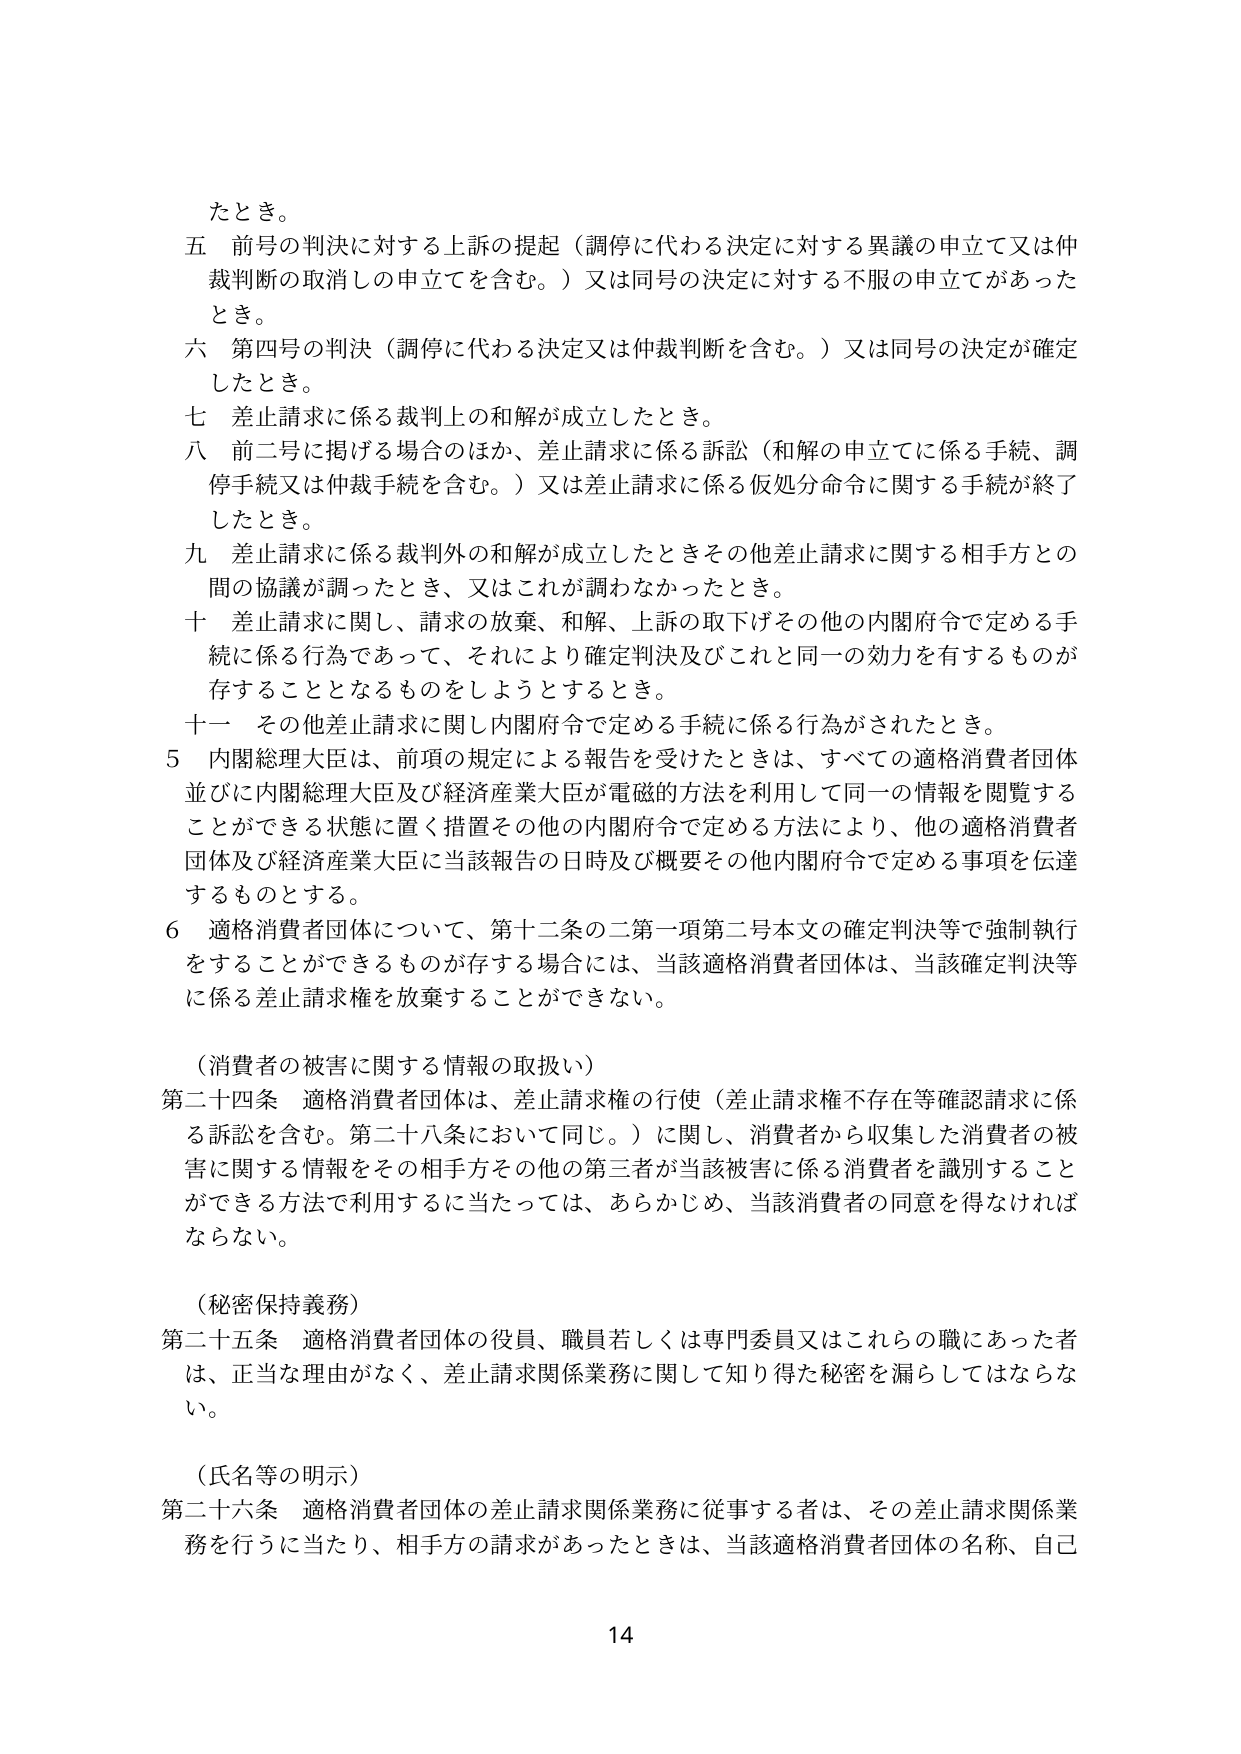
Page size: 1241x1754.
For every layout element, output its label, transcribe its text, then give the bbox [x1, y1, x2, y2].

text 十一 その他差止請求に関し内閣府令で定める手続に係る行為がされたとき。 [184, 706, 1079, 740]
text 第二十五条 適格消費者団体の役員、職員若しくは専門委員又はこれらの職にあった者は、正当な理由がなく、差止請求関係業務に関して知り得た秘密を漏らしてはならない。 [161, 1321, 1079, 1424]
text ５ 内閣総理大臣は、前項の規定による報告を受けたときは、すべての適格消費者団体並びに内閣総理大臣及び経済産業大臣が電磁的方法を利用して同一の情報を閲覧することができる状態に置く措置その他の内閣府令で定める方法により、他の適格消費者団体及び経済産業大臣に当該報告の日時及び概要その他内閣府令で定める事項を伝達するものとする。 [161, 740, 1079, 911]
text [161, 1492, 1079, 1560]
text （消費者の被害に関する情報の取扱い） [184, 1048, 1079, 1082]
text 五 前号の判決に対する上訴の提起（調停に代わる決定に対する異議の申立て又は仲裁判断の取消しの申立てを含む。）又は同号の決定に対する不服の申立てがあったとき。 [184, 228, 1079, 330]
text 十 差止請求に関し、請求の放棄、和解、上訴の取下げその他の内閣府令で定める手続に係る行為であって、それにより確定判決及びこれと同一の効力を有するものが存することとなるものをしようとするとき。 [184, 604, 1079, 706]
text （秘密保持義務） [184, 1287, 1079, 1321]
text （氏名等の明示） [184, 1458, 1079, 1492]
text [184, 194, 1079, 228]
text 八 前二号に掲げる場合のほか、差止請求に係る訴訟（和解の申立てに係る手続、調停手続又は仲裁手続を含む。）又は差止請求に係る仮処分命令に関する手続が終了したとき。 [184, 433, 1079, 535]
text ６ 適格消費者団体について、第十二条の二第一項第二号本文の確定判決等で強制執行をすることができるものが存する場合には、当該適格消費者団体は、当該確定判決等に係る差止請求権を放棄することができない。 [161, 911, 1079, 1014]
text 九 差止請求に係る裁判外の和解が成立したときその他差止請求に関する相手方との間の協議が調ったとき、又はこれが調わなかったとき。 [184, 535, 1079, 604]
text 六 第四号の判決（調停に代わる決定又は仲裁判断を含む。）又は同号の決定が確定したとき。 [184, 330, 1079, 399]
text 第二十四条 適格消費者団体は、差止請求権の行使（差止請求権不存在等確認請求に係る訴訟を含む。第二十八条において同じ。）に関し、消費者から収集した消費者の被害に関する情報をその相手方その他の第三者が当該被害に係る消費者を識別することができる方法で利用するに当たっては、あらかじめ、当該消費者の同意を得なければならない。 [161, 1082, 1079, 1253]
text 七 差止請求に係る裁判上の和解が成立したとき。 [184, 399, 1079, 433]
